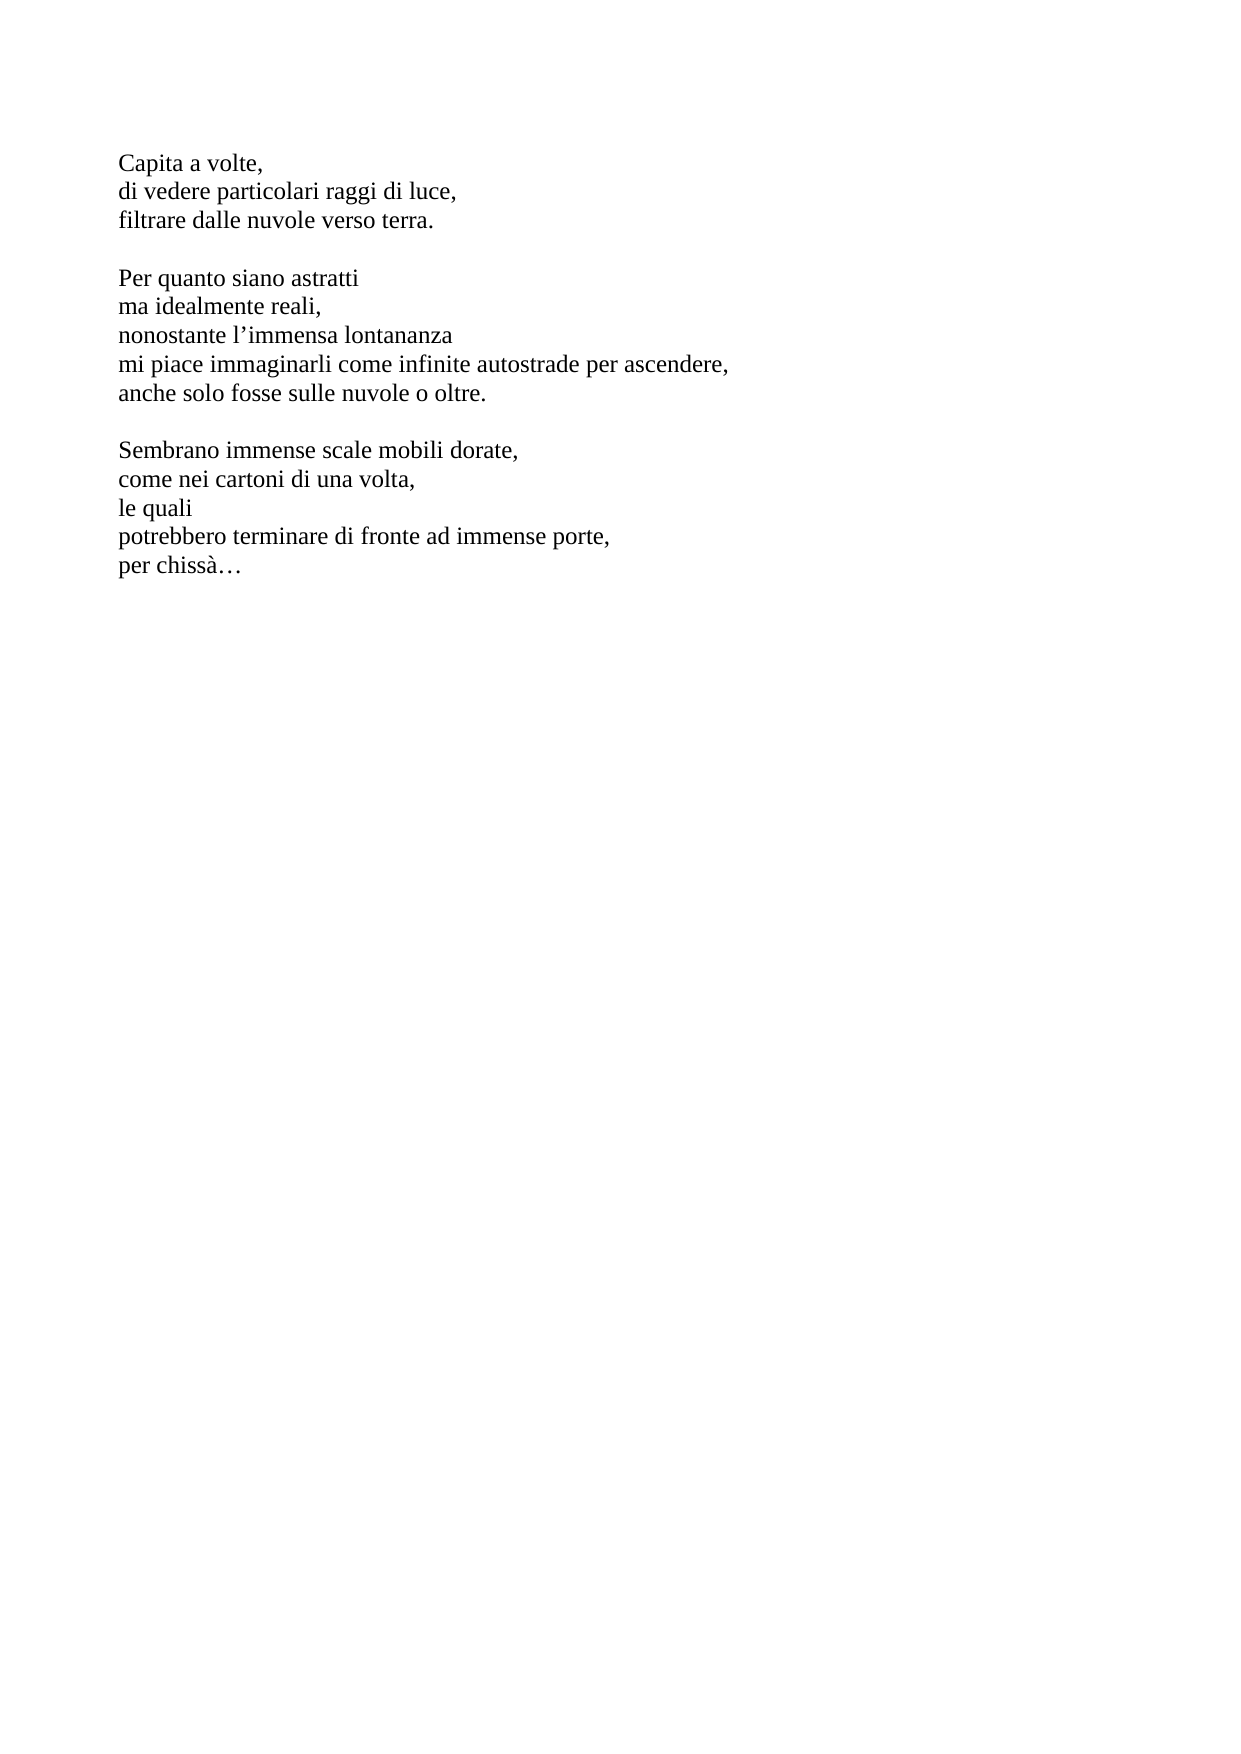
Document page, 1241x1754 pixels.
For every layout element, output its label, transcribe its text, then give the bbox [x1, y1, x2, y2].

text filtrare dalle nuvole verso terra. [118, 205, 1122, 234]
text ma idealmente reali, [118, 291, 1122, 320]
text Sembrano immense scale mobili dorate, [118, 435, 1122, 464]
text di vedere particolari raggi di luce, [118, 176, 1122, 205]
text anche solo fosse sulle nuvole o oltre. [118, 378, 1122, 406]
text le quali [118, 493, 1122, 521]
text Per quanto siano astratti [118, 263, 1122, 291]
text nonostante l’immensa lontananza [118, 320, 1122, 349]
text Capita a volte, [118, 148, 1122, 176]
text potrebbero terminare di fronte ad immense porte, [118, 521, 1122, 550]
text come nei cartoni di una volta, [118, 464, 1122, 493]
text mi piace immaginarli come infinite autostrade per ascendere, [118, 349, 1122, 378]
text per chissà… [118, 550, 1122, 579]
